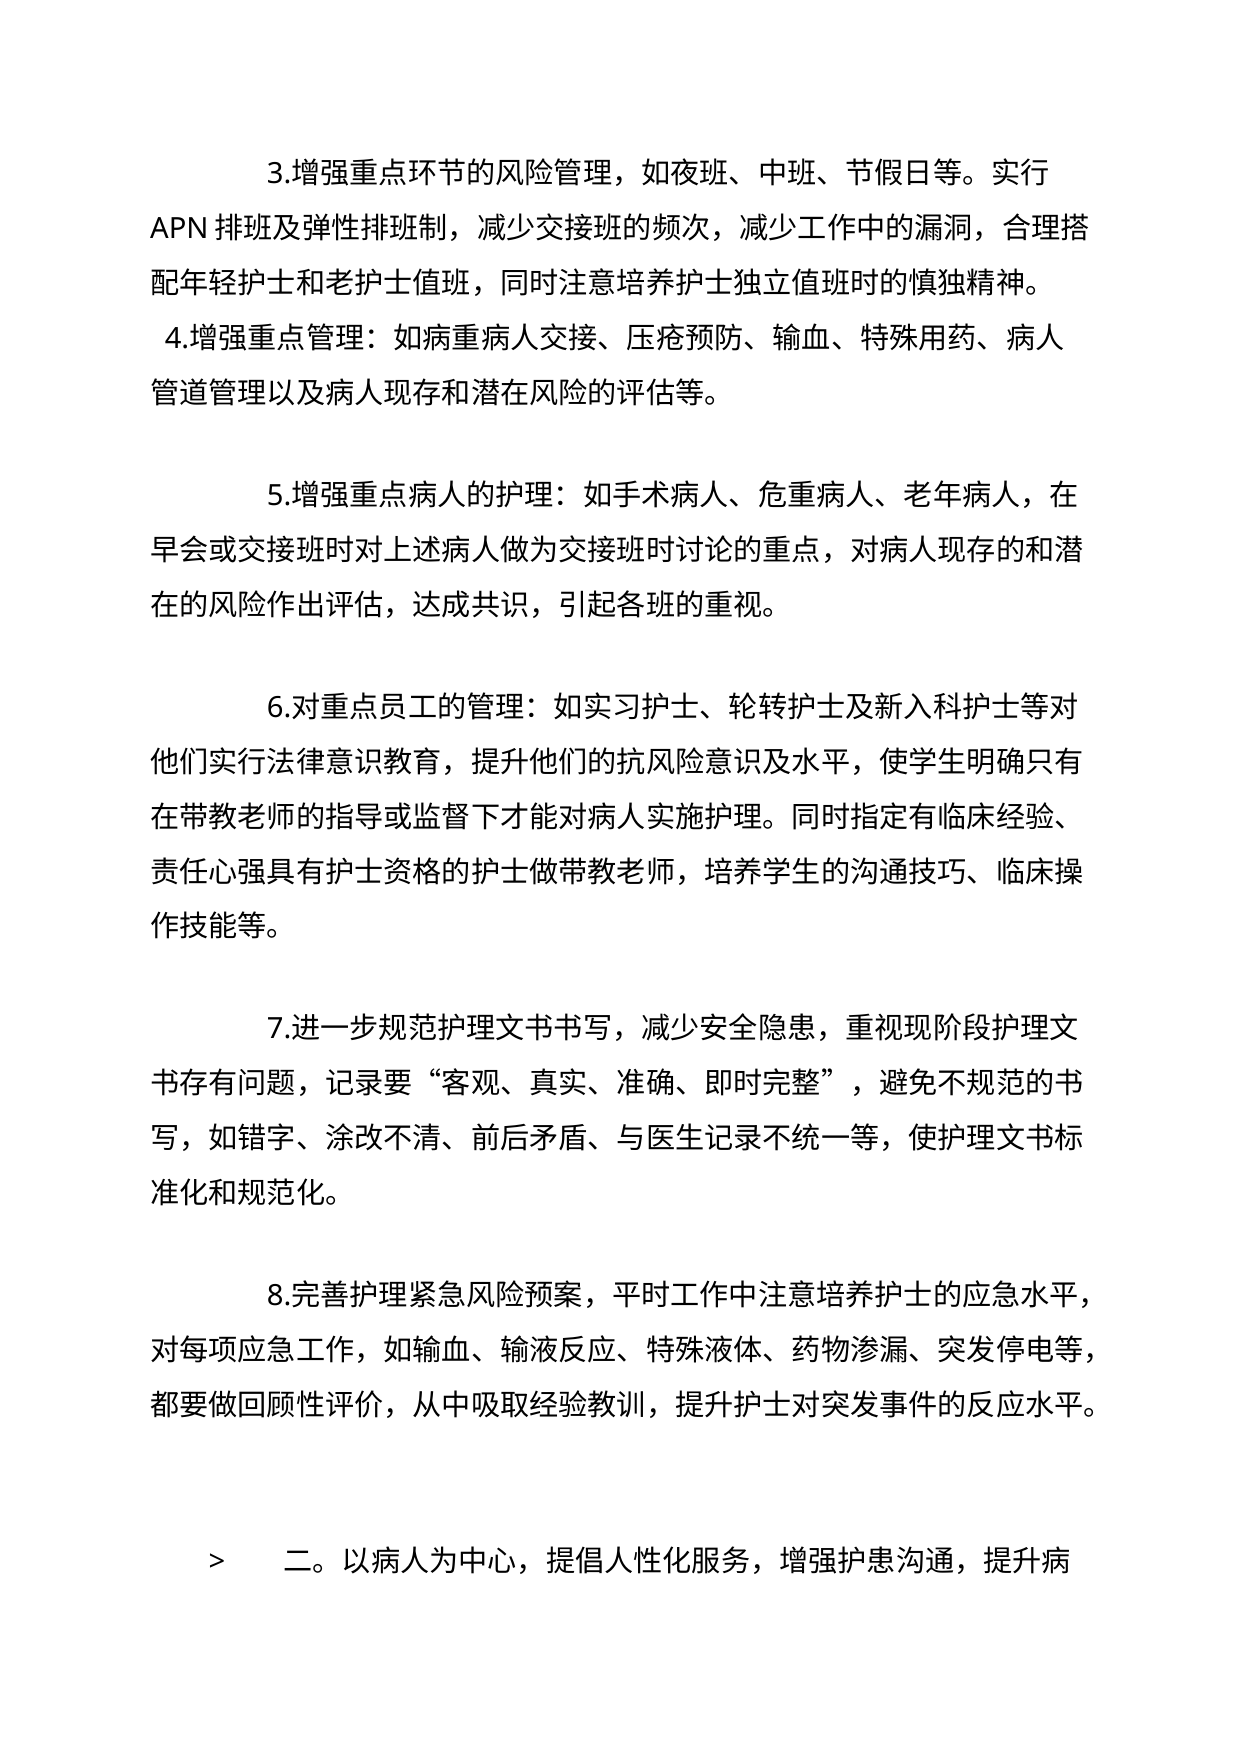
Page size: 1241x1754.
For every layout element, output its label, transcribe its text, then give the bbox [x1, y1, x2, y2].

text 7.进一步规范护理文书书写，减少安全隐患，重视现阶段护理文书存有问题，记录要“客观、真实、准确、即时完整”，避免不规范的书写，如错字、涂改不清、前后矛盾、与医生记录不统一等，使护理文书标准化和规范化。 [150, 1005, 1090, 1212]
text 6.对重点员工的管理：如实习护士、轮转护士及新入科护士等对他们实行法律意识教育，提升他们的抗风险意识及水平，使学生明确只有在带教老师的指导或监督下才能对病人实施护理。同时指定有临床经验、责任心强具有护士资格的护士做带教老师，培养学生的沟通技巧、临床操作技能等。 [150, 683, 1090, 945]
text 5.增强重点病人的护理：如手术病人、危重病人、老年病人，在早会或交接班时对上述病人做为交接班时讨论的重点，对病人现存的和潜在的风险作出评估，达成共识，引起各班的重视。 [150, 472, 1090, 624]
text 8.完善护理紧急风险预案，平时工作中注意培养护士的应急水平，对每项应急工作，如输血、输液反应、特殊液体、药物渗漏、突发停电等，都要做回顾性评价，从中吸取经验教训，提升护士对突发事件的反应水平。 [150, 1271, 1090, 1478]
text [150, 1538, 1090, 1580]
text 3.增强重点环节的风险管理，如夜班、中班、节假日等。实行APN排班及弹性排班制，减少交接班的频次，减少工作中的漏洞，合理搭配年轻护士和老护士值班，同时注意培养护士独立值班时的慎独精神。 4.增强重点管理：如病重病人交接、压疮预防、输血、特殊用药、病人管道管理以及病人现存和潜在风险的评估等。 [150, 150, 1090, 412]
